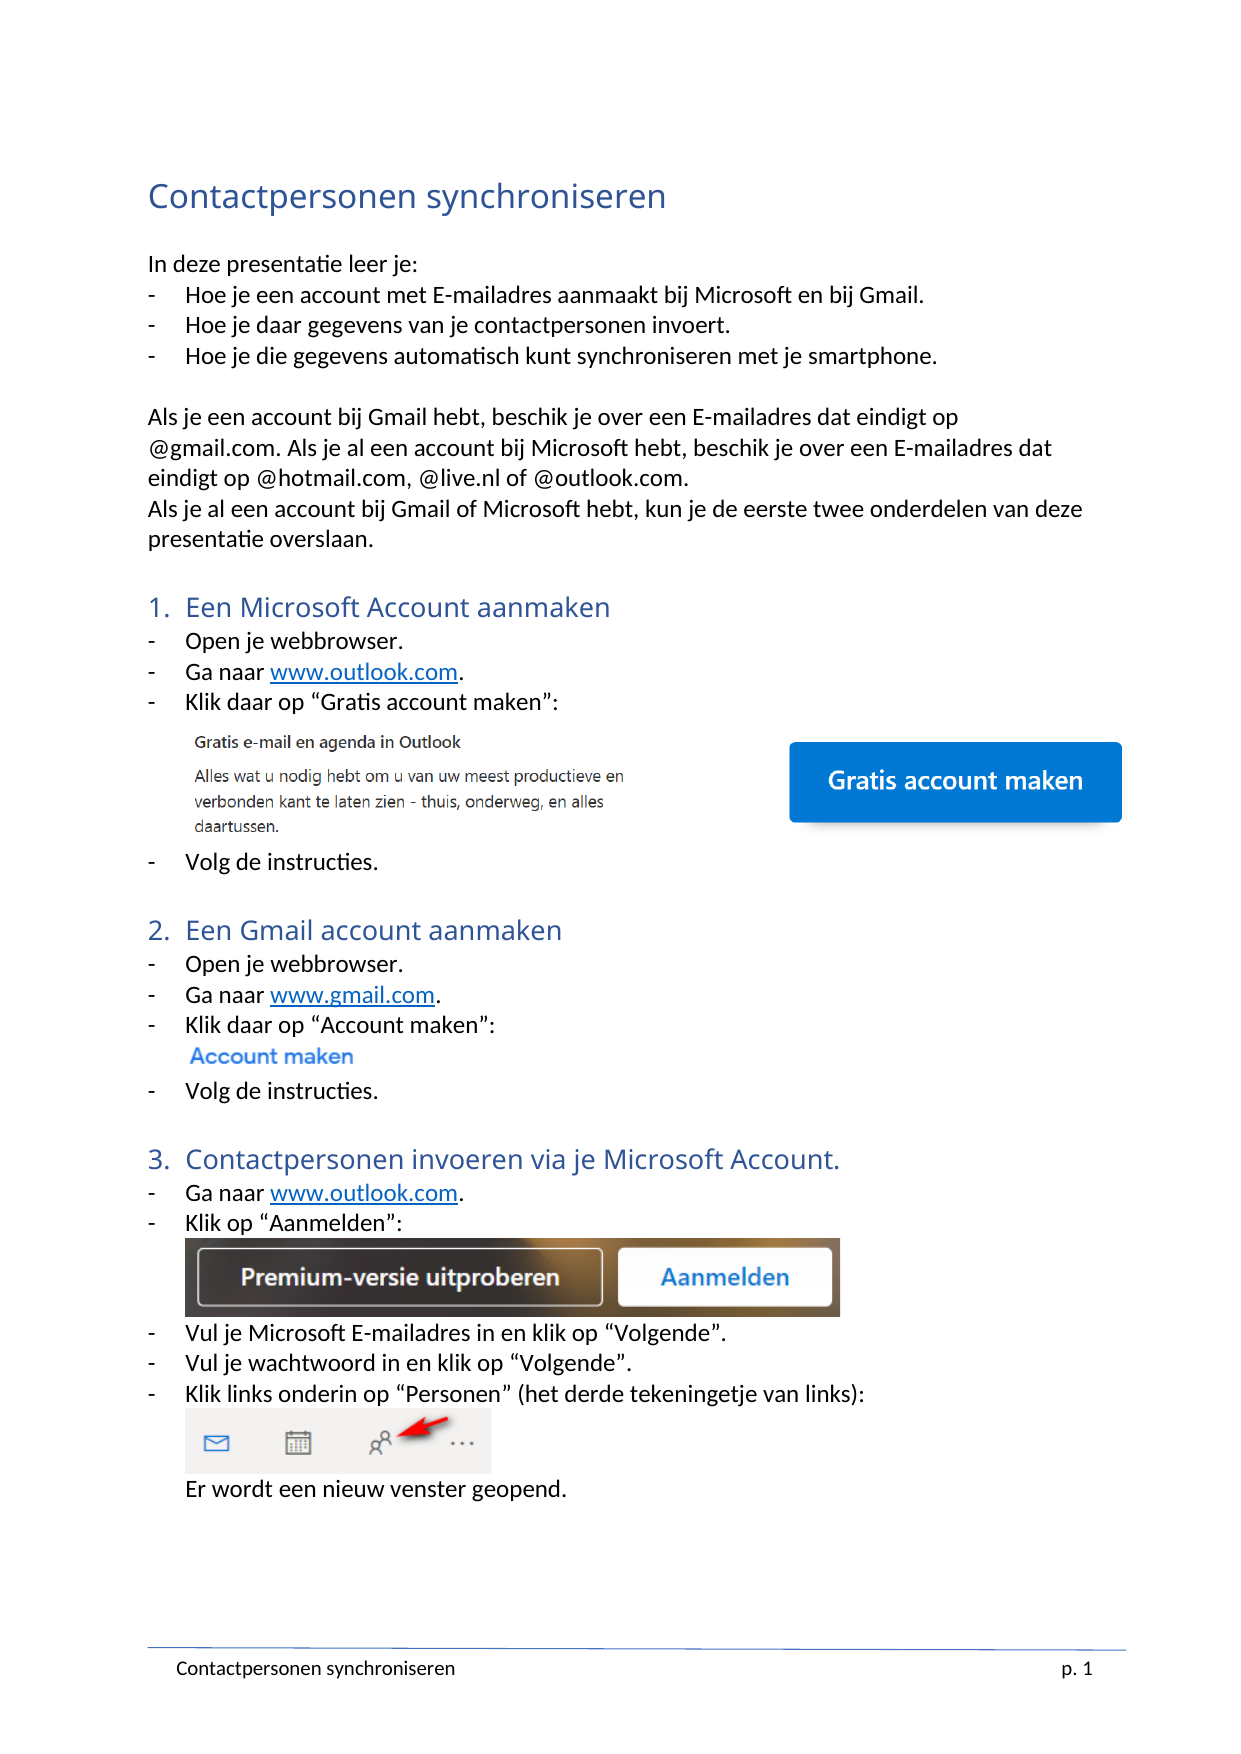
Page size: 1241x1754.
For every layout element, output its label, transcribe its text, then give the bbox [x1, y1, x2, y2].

picture [185, 1408, 492, 1474]
list Klik op “Aanmelden”: [148, 1208, 1093, 1238]
subtitle Een Microsoft Account aanmaken [148, 588, 1093, 625]
list Open je webbrowser. [148, 948, 1093, 979]
text In deze presentatie leer je: [148, 248, 1093, 279]
picture [185, 1040, 368, 1076]
list Hoe je die gegevens automatisch kunt synchroniseren met je smartphone. [148, 340, 1093, 371]
list Hoe je daar gegevens van je contactpersonen invoert. [148, 309, 1093, 340]
picture [185, 716, 1130, 847]
subtitle Een Gmail account aanmaken [148, 912, 1093, 948]
list Volg de instructies. [148, 1075, 1093, 1106]
list Vul je Microsoft E-mailadres in en klik op “Volgende”. [148, 1317, 1093, 1347]
list Ga naar www.gmail.com. [148, 979, 1093, 1009]
subtitle Contactpersonen synchroniseren [148, 173, 1093, 218]
list Vul je wachtwoord in en klik op “Volgende”. [148, 1347, 1093, 1378]
text Als je een account bij Gmail hebt, beschik je over een E-mailadres dat eindigt op @gmail.com. Als je al een account bij Microsoft hebt, beschik je over een E-mailadres dat eindigt op @hotmail.com, @live.nl of @outlook.com. [148, 401, 1093, 493]
picture [185, 1238, 841, 1317]
subtitle Contactpersonen invoeren via je Microsoft Account. [148, 1140, 1093, 1177]
list Klik links onderin op “Personen” (het derde tekeningetje van links): [148, 1378, 1093, 1408]
list Hoe je een account met E-mailadres aanmaakt bij Microsoft en bij Gmail. [148, 279, 1093, 309]
list Volg de instructies. [148, 846, 1093, 877]
list Klik daar op “Account maken”: [148, 1009, 1093, 1040]
list Ga naar www.outlook.com. [148, 656, 1093, 686]
list Ga naar www.outlook.com. [148, 1177, 1093, 1208]
text Als je al een account bij Gmail of Microsoft hebt, kun je de eerste twee onderdelen van deze presentatie overslaan. [148, 493, 1093, 554]
text Er wordt een nieuw venster geopend. [185, 1473, 1093, 1504]
list Klik daar op “Gratis account maken”: [148, 686, 1093, 717]
list Open je webbrowser. [148, 625, 1093, 656]
